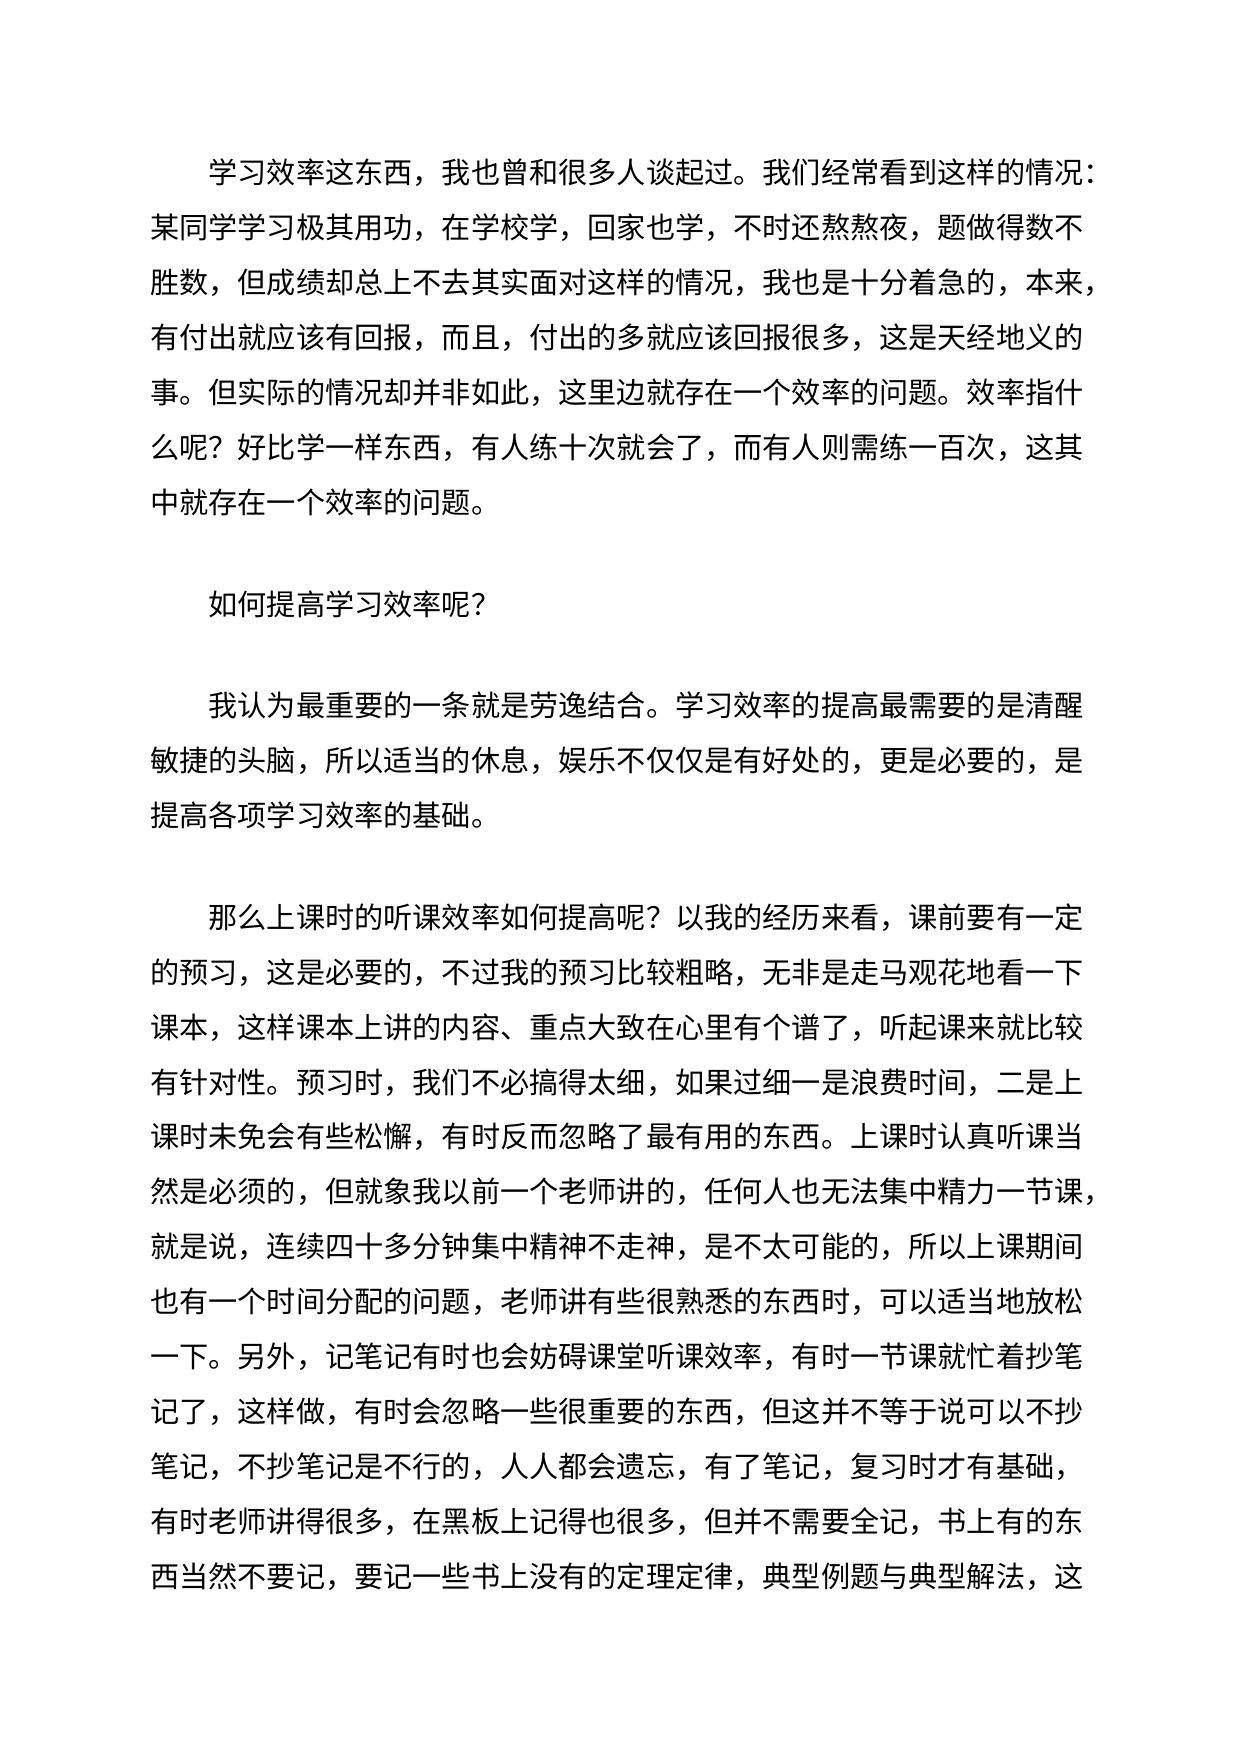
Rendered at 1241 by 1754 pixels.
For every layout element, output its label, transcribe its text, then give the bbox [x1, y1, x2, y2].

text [150, 894, 1090, 1596]
text 我认为最重要的一条就是劳逸结合。学习效率的提高最需要的是清醒敏捷的头脑，所以适当的休息，娱乐不仅仅是有好处的，更是必要的，是提高各项学习效率的基础。 [150, 683, 1090, 835]
text 学习效率这东西，我也曾和很多人谈起过。我们经常看到这样的情况：某同学学习极其用功，在学校学，回家也学，不时还熬熬夜，题做得数不胜数，但成绩却总上不去其实面对这样的情况，我也是十分着急的，本来，有付出就应该有回报，而且，付出的多就应该回报很多，这是天经地义的事。但实际的情况却并非如此，这里边就存在一个效率的问题。效率指什么呢？好比学一样东西，有人练十次就会了，而有人则需练一百次，这其中就存在一个效率的问题。 [150, 150, 1090, 522]
text 如何提高学习效率呢？ [150, 581, 1090, 623]
